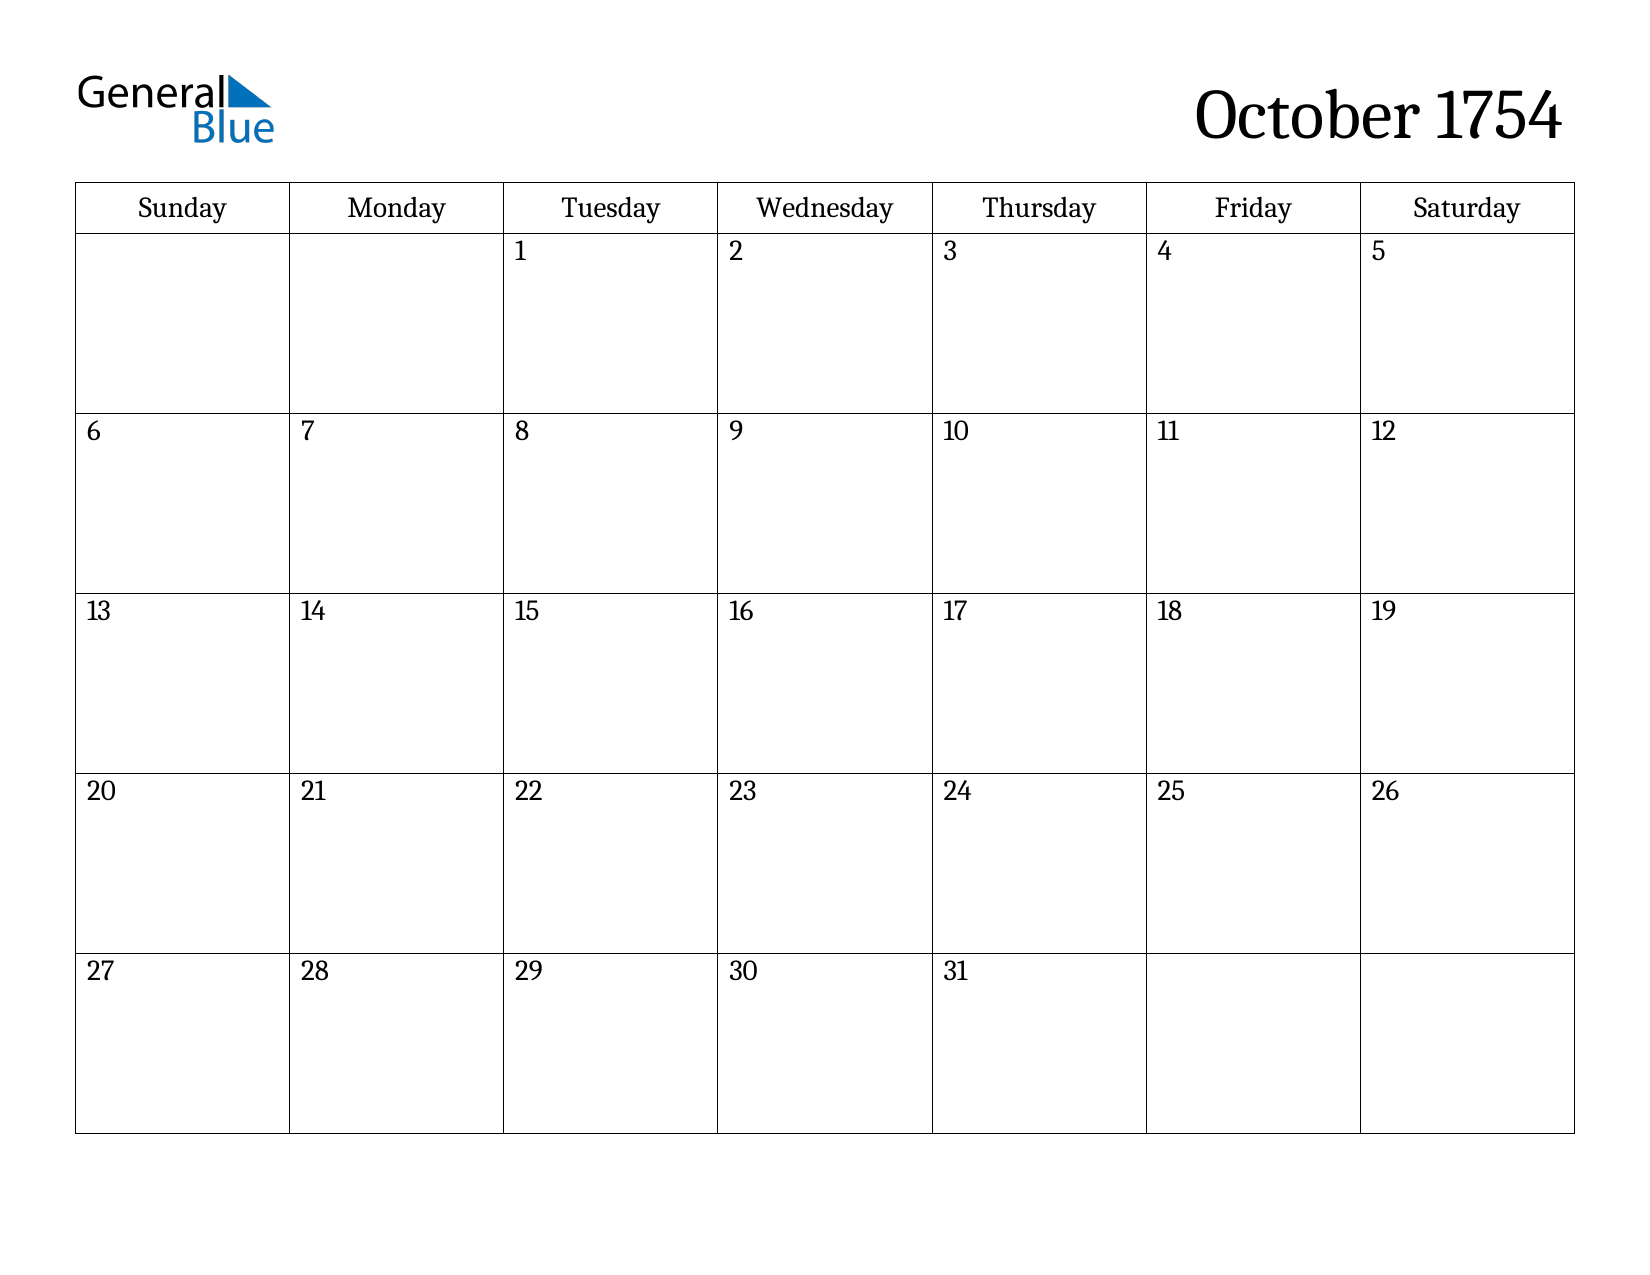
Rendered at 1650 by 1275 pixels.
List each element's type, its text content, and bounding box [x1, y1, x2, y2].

table_cell [504, 808, 717, 953]
table_cell [1147, 808, 1360, 953]
table_cell [504, 988, 717, 1133]
table_cell [76, 234, 289, 267]
picture [78, 75, 274, 143]
table_cell [933, 267, 1146, 413]
table_cell 15 [504, 594, 717, 627]
table_cell 12 [1361, 414, 1574, 447]
table_cell [718, 988, 932, 1133]
table_cell 14 [290, 594, 503, 627]
table_cell [290, 627, 503, 773]
table_cell 13 [76, 594, 289, 627]
table_cell 21 [290, 774, 503, 807]
table_cell [290, 808, 503, 953]
table_cell [933, 448, 1146, 593]
table_cell [1147, 267, 1360, 413]
table_cell [76, 988, 289, 1133]
table_cell 2 [718, 234, 932, 267]
table_header October 1754 [504, 75, 1574, 182]
table_cell [1147, 954, 1360, 987]
table_cell [1361, 954, 1574, 987]
table_cell [1361, 627, 1574, 773]
table_cell 9 [718, 414, 932, 447]
table_cell [718, 448, 932, 593]
table_cell [76, 267, 289, 413]
table_cell [718, 267, 932, 413]
table_cell 26 [1361, 774, 1574, 807]
table_cell Monday [290, 183, 503, 233]
table_cell 17 [933, 594, 1146, 627]
table_cell 1 [504, 234, 717, 267]
table_cell Thursday [933, 183, 1146, 233]
table_cell [290, 234, 503, 267]
table_cell [933, 988, 1146, 1133]
table_cell 23 [718, 774, 932, 807]
table_cell 6 [76, 414, 289, 447]
table_cell [1361, 988, 1574, 1133]
table_cell [290, 448, 503, 593]
table_cell [1361, 808, 1574, 953]
table_cell [933, 627, 1146, 773]
table_cell [718, 627, 932, 773]
table_cell [290, 988, 503, 1133]
table_cell Saturday [1361, 183, 1574, 233]
table_cell [504, 448, 717, 593]
table_cell [76, 448, 289, 593]
table_cell 18 [1147, 594, 1360, 627]
table_cell [1147, 988, 1360, 1133]
table_cell 8 [504, 414, 717, 447]
table_cell 22 [504, 774, 717, 807]
table_cell 19 [1361, 594, 1574, 627]
table_cell [504, 627, 717, 773]
table_cell 27 [76, 954, 289, 987]
table_cell Wednesday [718, 183, 932, 233]
table_cell Friday [1147, 183, 1360, 233]
table_cell 28 [290, 954, 503, 987]
table_cell 30 [718, 954, 932, 987]
table_header [76, 75, 503, 182]
table_cell 20 [76, 774, 289, 807]
table_cell [1147, 627, 1360, 773]
table_cell 25 [1147, 774, 1360, 807]
table_cell 31 [933, 954, 1146, 987]
table_cell Tuesday [504, 183, 717, 233]
table_cell 11 [1147, 414, 1360, 447]
table_cell [718, 808, 932, 953]
table_cell [76, 627, 289, 773]
table_cell [290, 267, 503, 413]
table_cell [1147, 448, 1360, 593]
table_cell 16 [718, 594, 932, 627]
table_cell 3 [933, 234, 1146, 267]
table_cell [504, 267, 717, 413]
table_cell [76, 808, 289, 953]
table_cell [1361, 448, 1574, 593]
table_cell [933, 808, 1146, 953]
table_cell 24 [933, 774, 1146, 807]
table_cell [1361, 267, 1574, 413]
table_cell 5 [1361, 234, 1574, 267]
table_cell Sunday [76, 183, 289, 233]
table_cell 4 [1147, 234, 1360, 267]
table_cell 7 [290, 414, 503, 447]
table_cell 29 [504, 954, 717, 987]
table_cell 10 [933, 414, 1146, 447]
